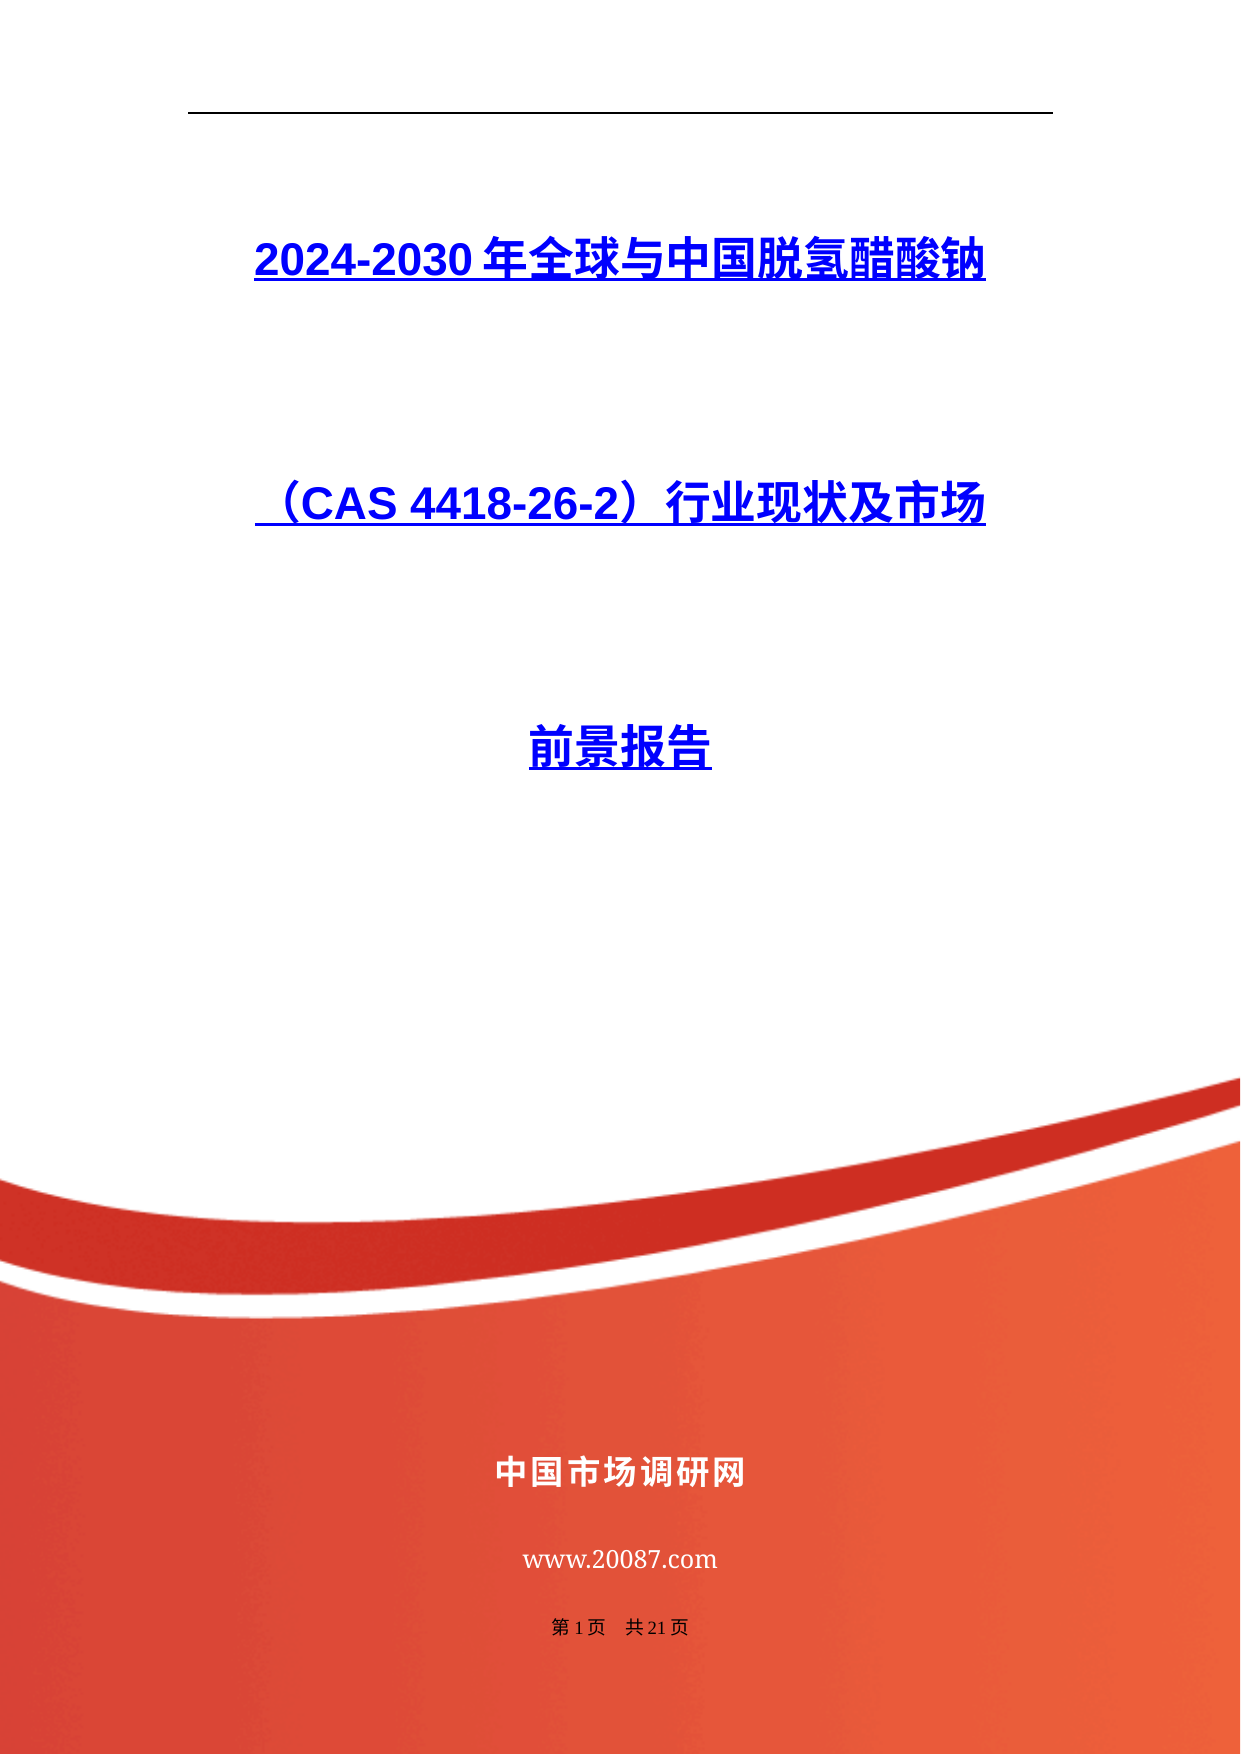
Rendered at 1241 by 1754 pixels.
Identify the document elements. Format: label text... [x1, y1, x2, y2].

text www.20087.com [187, 1526, 1053, 1591]
table_header 2024-2030年全球与中国脱氢醋酸钠（CAS 4418-26-2）行业现状及市场前景报告 [188, 207, 1053, 871]
subtitle 中国市场调研网 [187, 1437, 1053, 1502]
picture [0, 1006, 1241, 1754]
